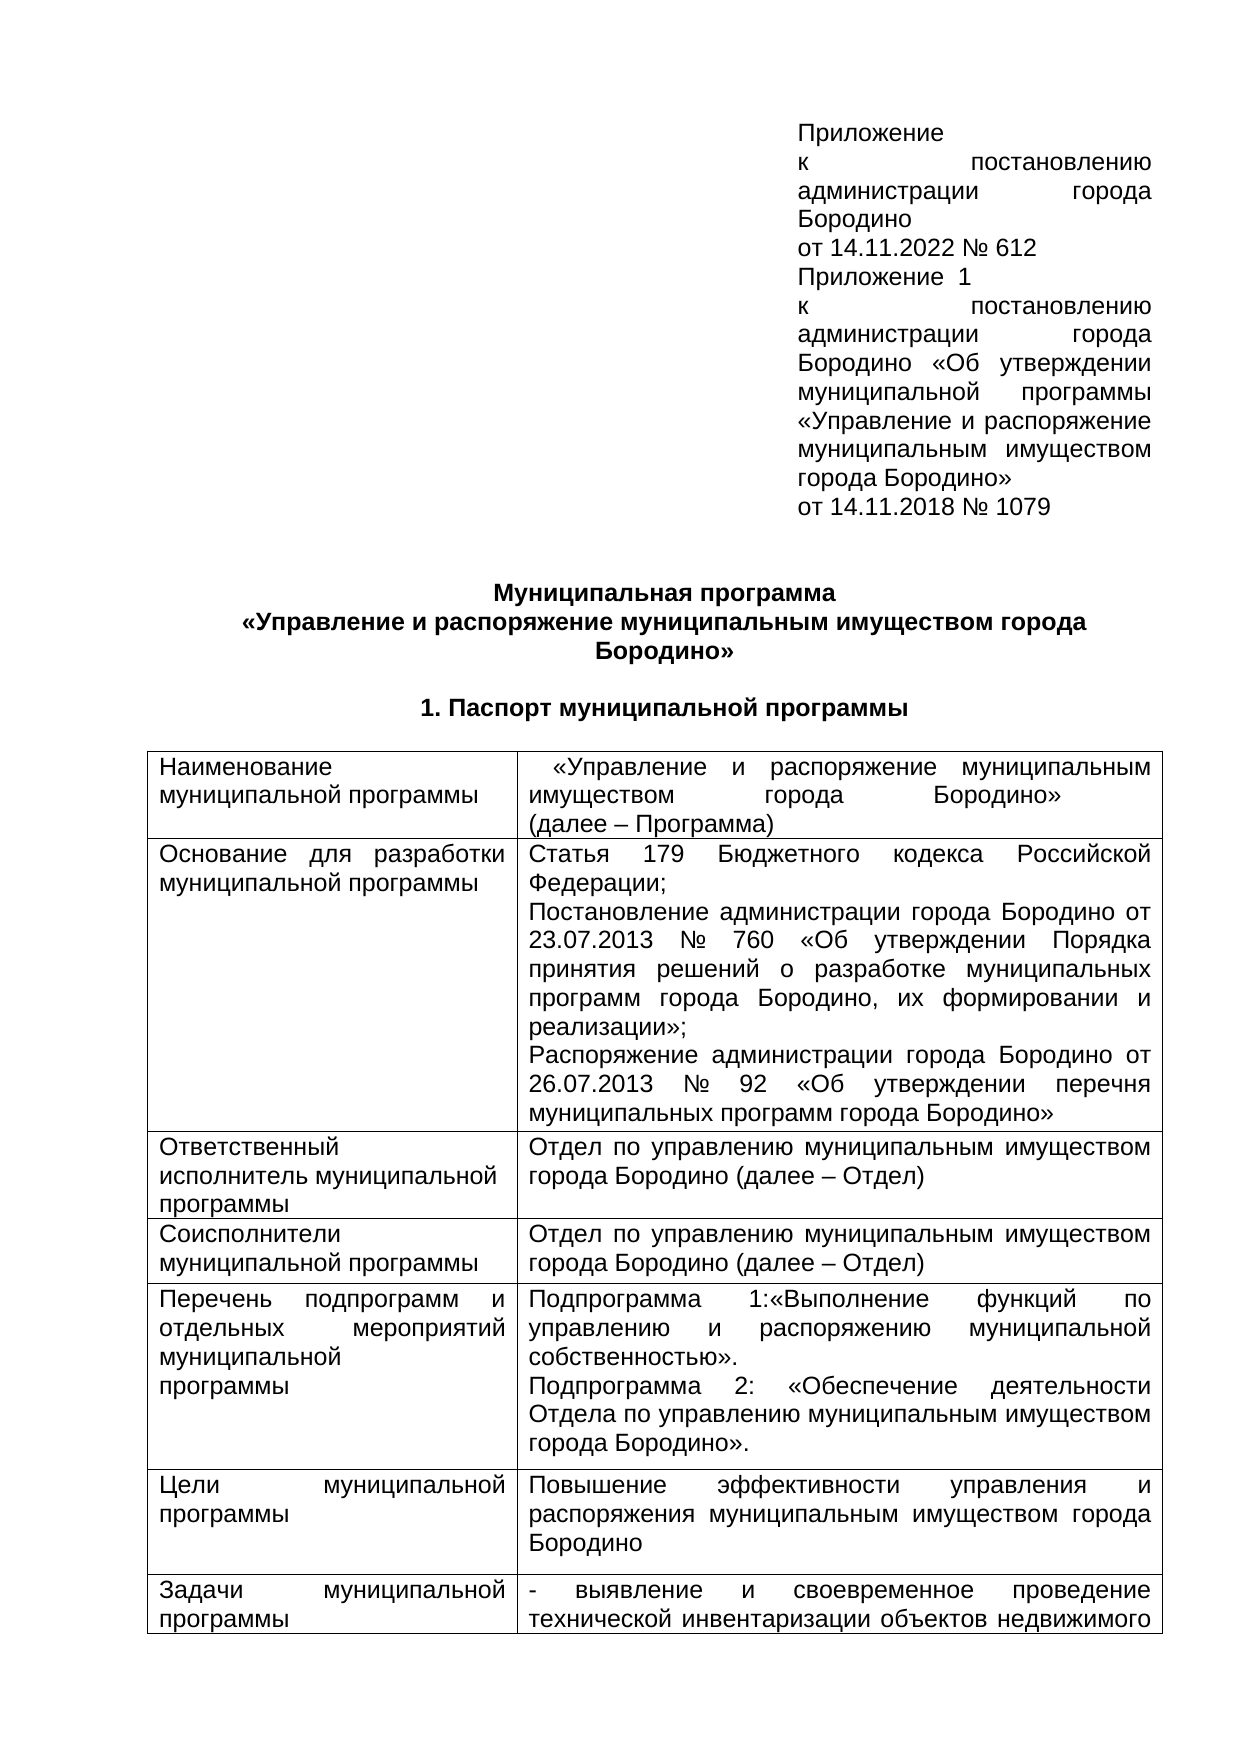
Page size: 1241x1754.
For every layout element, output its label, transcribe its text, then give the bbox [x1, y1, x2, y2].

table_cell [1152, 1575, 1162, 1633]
table_cell Подпрограмма 1:«Выполнение функций по управлению и распоряжению муниципальной собственностью». Подпрограмма 2: «Обеспечение деятельности Отдела по управлению муниципальным имуществом города Бородино». [518, 1284, 1162, 1469]
table_cell Отдел по управлению муниципальным имуществом города Бородино (далее – Отдел) [518, 1219, 1162, 1283]
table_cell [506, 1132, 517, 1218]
table_cell Цели муниципальной программы [148, 1470, 517, 1574]
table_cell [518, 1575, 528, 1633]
text к постановлению администрации города Бородино [797, 147, 1152, 233]
table_cell Основание для разработки муниципальной программы [148, 839, 517, 1131]
text к постановлению администрации города Бородино «Об утверждении муниципальной программы «Управление и распоряжение муниципальным имуществом города Бородино» [797, 291, 1152, 492]
table_header Наименование муниципальной программы [148, 752, 517, 838]
table_cell Повышение эффективности управления и распоряжения муниципальным имуществом города Бородино [518, 1470, 1162, 1574]
text Приложение [797, 118, 1152, 147]
table_cell Соисполнители муниципальной программы [148, 1219, 517, 1283]
table_cell Перечень подпрограмм и отдельных мероприятий муниципальной программы [148, 1284, 517, 1469]
text «Управление и распоряжение муниципальным имуществом города Бородино» [177, 607, 1152, 664]
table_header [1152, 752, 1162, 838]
table_cell Отдел по управлению муниципальным имуществом города Бородино (далее – Отдел) [518, 1132, 1162, 1218]
text от 14.11.2018 № 1079 [797, 492, 1152, 521]
text от 14.11.2022 № 612 [797, 233, 1152, 262]
table_cell Статья 179 Бюджетного кодекса Российской Федерации; Постановление администрации города Бородино от 23.07.2013 № 760 «Об утверждении Порядка принятия решений о разработке муниципальных программ города Бородино, их формировании и реализации»; Распоряжение администрации города Бородино от 26.07.2013 № 92 «Об утверждении перечня муниципальных программ города Бородино» [518, 839, 1162, 1131]
text Приложение 1 [797, 262, 1152, 291]
text 1. Паспорт муниципальной программы [177, 693, 1152, 722]
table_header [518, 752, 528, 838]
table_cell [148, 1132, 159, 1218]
text Муниципальная программа [177, 578, 1152, 607]
